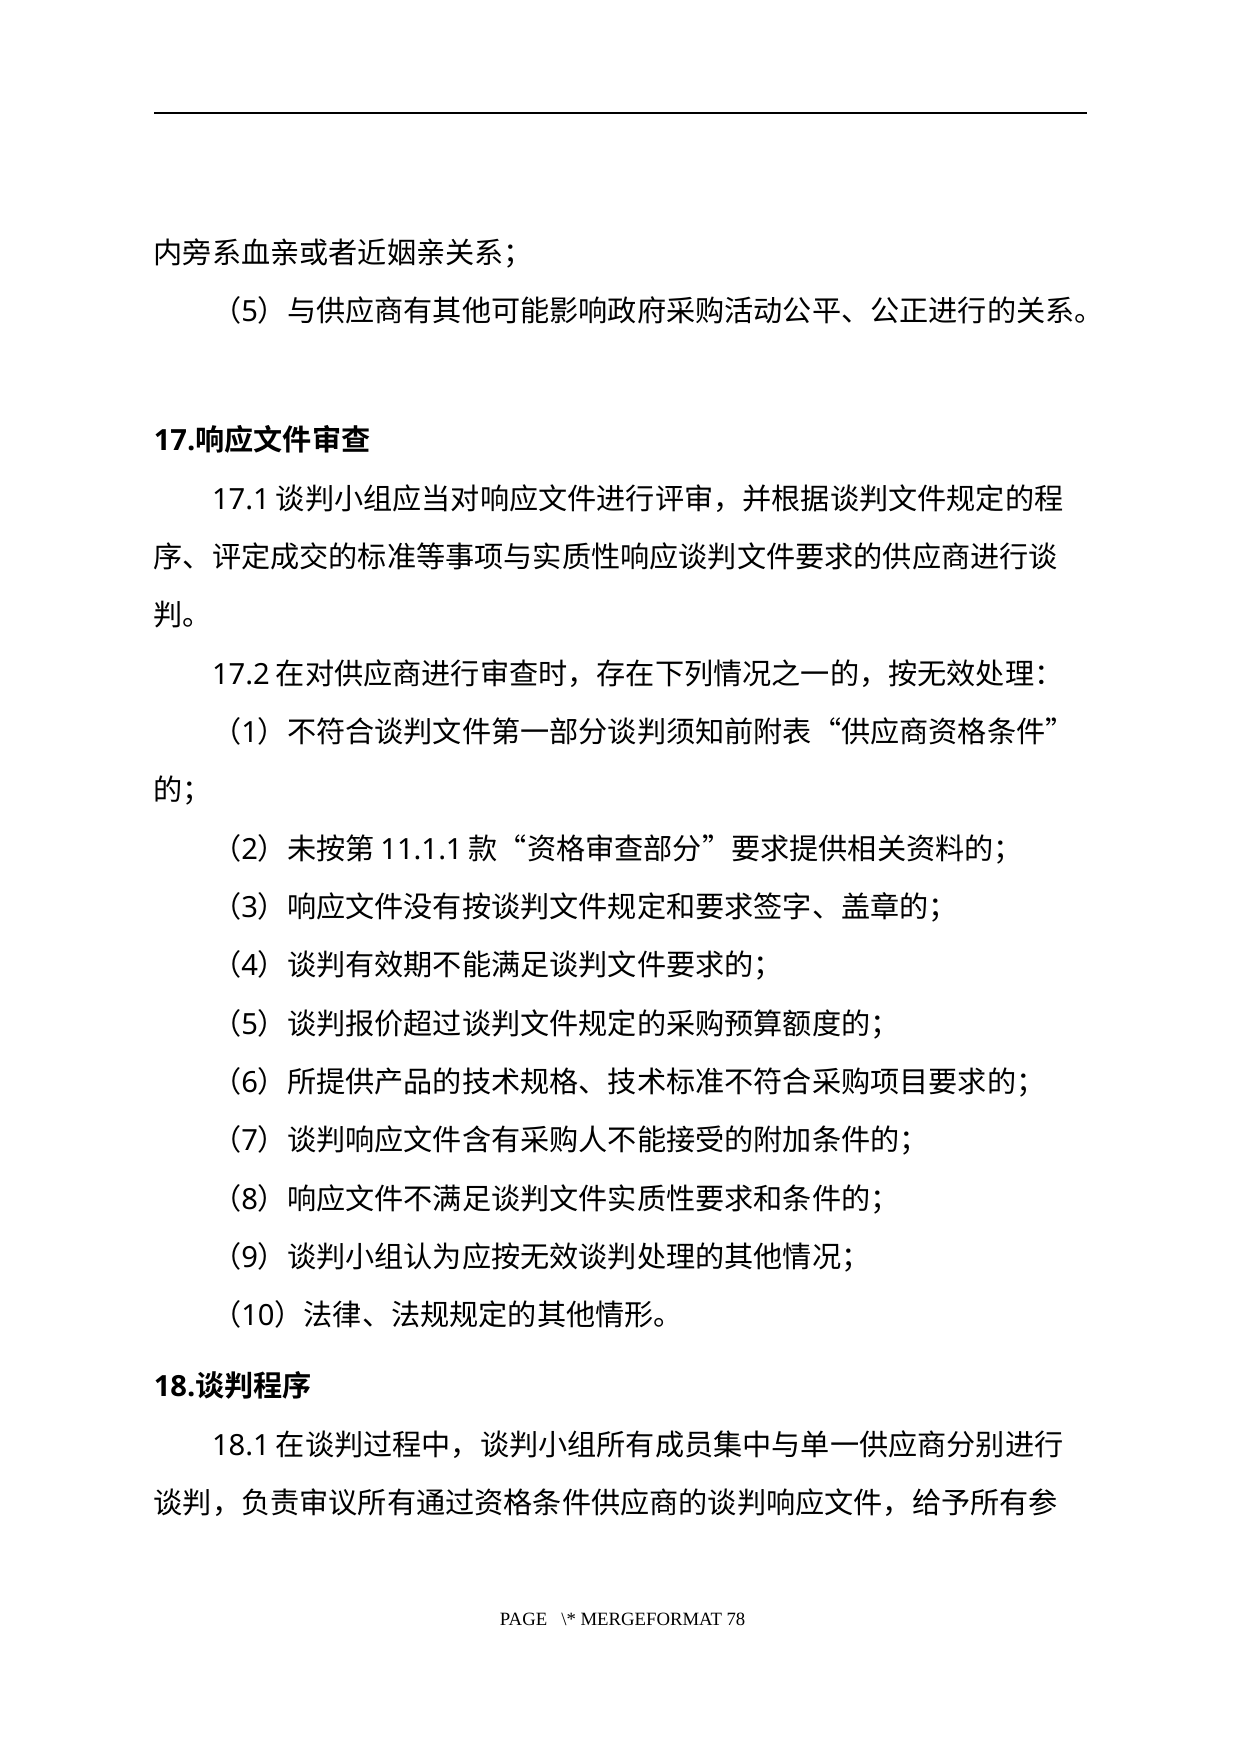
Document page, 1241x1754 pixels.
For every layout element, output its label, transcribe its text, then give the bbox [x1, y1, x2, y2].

text （2）未按第11.1.1款“资格审查部分”要求提供相关资料的； [153, 812, 1087, 871]
subtitle 17.响应文件审查 [153, 404, 1087, 462]
text （9）谈判小组认为应按无效谈判处理的其他情况； [153, 1221, 1087, 1279]
subtitle 18.谈判程序 [153, 1350, 1087, 1408]
text （5）谈判报价超过谈判文件规定的采购预算额度的； [153, 987, 1087, 1046]
text （5）与供应商有其他可能影响政府采购活动公平、公正进行的关系。 [153, 275, 1087, 392]
text （7）谈判响应文件含有采购人不能接受的附加条件的； [153, 1104, 1087, 1162]
text （1）不符合谈判文件第一部分谈判须知前附表“供应商资格条件”的； [153, 696, 1087, 812]
text （4）谈判有效期不能满足谈判文件要求的； [153, 929, 1087, 987]
text （8）响应文件不满足谈判文件实质性要求和条件的； [153, 1162, 1087, 1221]
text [153, 1408, 1087, 1525]
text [153, 217, 1087, 275]
text 17.1谈判小组应当对响应文件进行评审，并根据谈判文件规定的程序、评定成交的标准等事项与实质性响应谈判文件要求的供应商进行谈判。 [153, 462, 1087, 637]
text （6）所提供产品的技术规格、技术标准不符合采购项目要求的； [153, 1046, 1087, 1104]
text 17.2在对供应商进行审查时，存在下列情况之一的，按无效处理： [153, 637, 1087, 696]
text （10）法律、法规规定的其他情形。 [153, 1279, 1087, 1337]
text （3）响应文件没有按谈判文件规定和要求签字、盖章的； [153, 871, 1087, 929]
